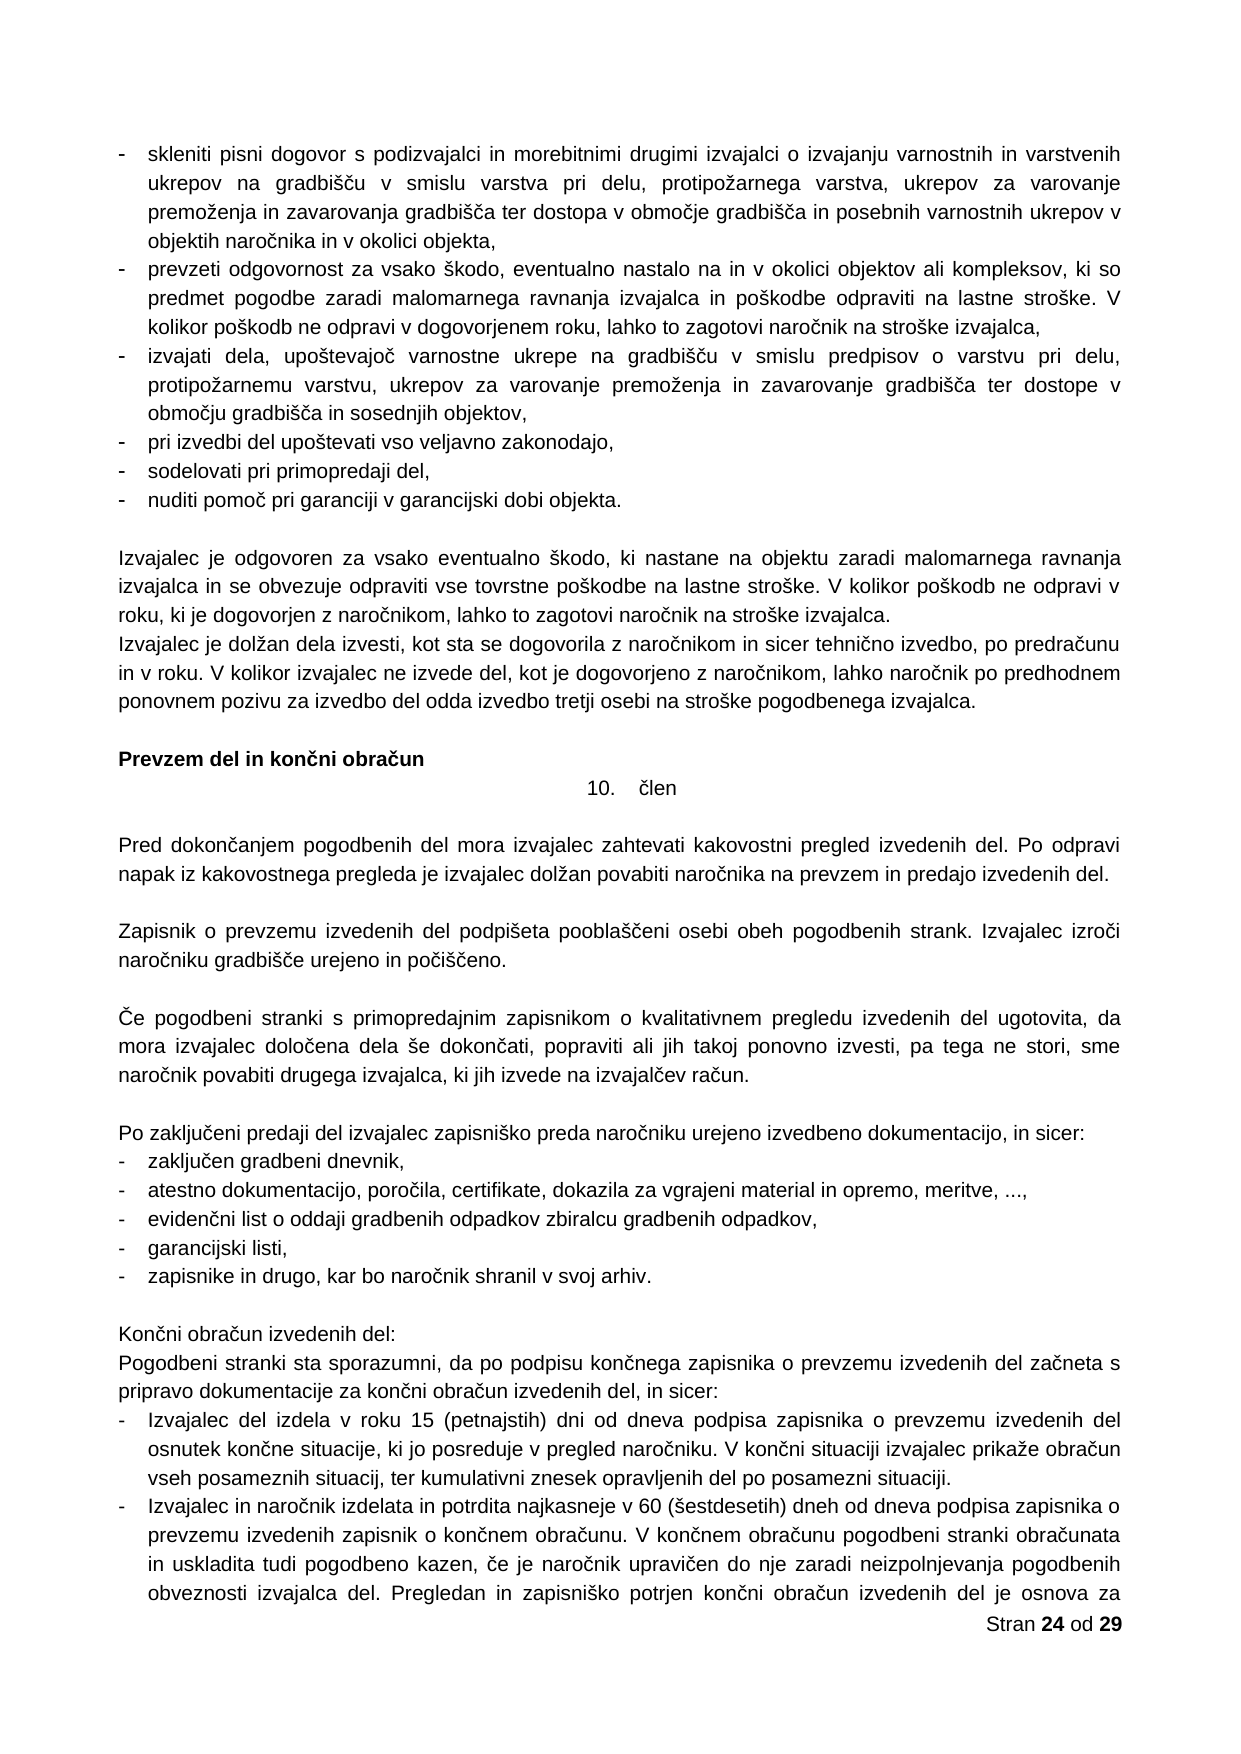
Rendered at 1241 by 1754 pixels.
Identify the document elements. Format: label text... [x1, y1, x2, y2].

text Po zaključeni predaji del izvajalec zapisniško preda naročniku urejeno izvedbeno dokumentacijo, in sicer: [118, 1120, 1122, 1144]
text Izvajalec je odgovoren za vsako eventualno škodo, ki nastane na objektu zaradi malomarnega ravnanja izvajalca in se obvezuje odpraviti vse tovrstne poškodbe na lastne stroške. V kolikor poškodb ne odpravi v roku, ki je dogovorjen z naročnikom, lahko to zagotovi naročnik na stroške izvajalca. [118, 545, 1122, 627]
list garancijski listi, [118, 1235, 1122, 1259]
text - Izvajalec del izdela v roku 15 (petnajstih) dni od dneva podpisa zapisnika o prevzemu izvedenih del osnutek končne situacije, ki jo posreduje v pregled naročniku. V končni situaciji izvajalec prikaže obračun vseh posameznih situacij, ter kumulativni znesek opravljenih del po posamezni situaciji. [118, 1408, 1122, 1489]
text Če pogodbeni stranki s primopredajnim zapisnikom o kvalitativnem pregledu izvedenih del ugotovita, da mora izvajalec določena dela še dokončati, popraviti ali jih takoj ponovno izvesti, pa tega ne stori, sme naročnik povabiti drugega izvajalca, ki jih izvede na izvajalčev račun. [118, 1005, 1122, 1087]
text Končni obračun izvedenih del: [118, 1322, 1122, 1346]
list evidenčni list o oddaji gradbenih odpadkov zbiralcu gradbenih odpadkov, [118, 1207, 1122, 1231]
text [118, 1494, 1122, 1604]
list zapisnike in drugo, kar bo naročnik shranil v svoj arhiv. [118, 1264, 1122, 1288]
list zaključen gradbeni dnevnik, [118, 1149, 1122, 1173]
list pri izvedbi del upoštevati vso veljavno zakonodajo, [118, 430, 1122, 454]
text Pred dokončanjem pogodbenih del mora izvajalec zahtevati kakovostni pregled izvedenih del. Po odpravi napak iz kakovostnega pregleda je izvajalec dolžan povabiti naročnika na prevzem in predajo izvedenih del. [118, 833, 1122, 886]
text Zapisnik o prevzemu izvedenih del podpišeta pooblaščeni osebi obeh pogodbenih strank. Izvajalec izroči naročniku gradbišče urejeno in počiščeno. [118, 919, 1122, 972]
list sodelovati pri primopredaji del, [118, 459, 1122, 483]
list atestno dokumentacijo, poročila, certifikate, dokazila za vgrajeni material in opremo, meritve, ..., [118, 1178, 1122, 1202]
text Pogodbeni stranki sta sporazumni, da po podpisu končnega zapisnika o prevzemu izvedenih del začneta s pripravo dokumentacije za končni obračun izvedenih del, in sicer: [118, 1350, 1122, 1403]
list skleniti pisni dogovor s podizvajalci in morebitnimi drugimi izvajalci o izvajanju varnostnih in varstvenih ukrepov na gradbišču v smislu varstva pri delu, protipožarnega varstva, ukrepov za varovanje premoženja in zavarovanja gradbišča ter dostopa v območje gradbišča in posebnih varnostnih ukrepov v objektih naročnika in v okolici objekta, [118, 142, 1122, 252]
list nuditi pomoč pri garanciji v garancijski dobi objekta. [118, 488, 1122, 512]
text Izvajalec je dolžan dela izvesti, kot sta se dogovorila z naročnikom in sicer tehnično izvedbo, po predračunu in v roku. V kolikor izvajalec ne izvede del, kot je dogovorjeno z naročnikom, lahko naročnik po predhodnem ponovnem pozivu za izvedbo del odda izvedbo tretji osebi na stroške pogodbenega izvajalca. [118, 632, 1122, 713]
text Prevzem del in končni obračun [118, 747, 1122, 771]
list izvajati dela, upoštevajoč varnostne ukrepe na gradbišču v smislu predpisov o varstvu pri delu, protipožarnemu varstvu, ukrepov za varovanje premoženja in zavarovanje gradbišča ter dostope v območju gradbišča in sosednjih objektov, [118, 344, 1122, 425]
list prevzeti odgovornost za vsako škodo, eventualno nastalo na in v okolici objektov ali kompleksov, ki so predmet pogodbe zaradi malomarnega ravnanja izvajalca in poškodbe odpraviti na lastne stroške. V kolikor poškodb ne odpravi v dogovorjenem roku, lahko to zagotovi naročnik na stroške izvajalca, [118, 257, 1122, 339]
list člen [156, 775, 1122, 799]
